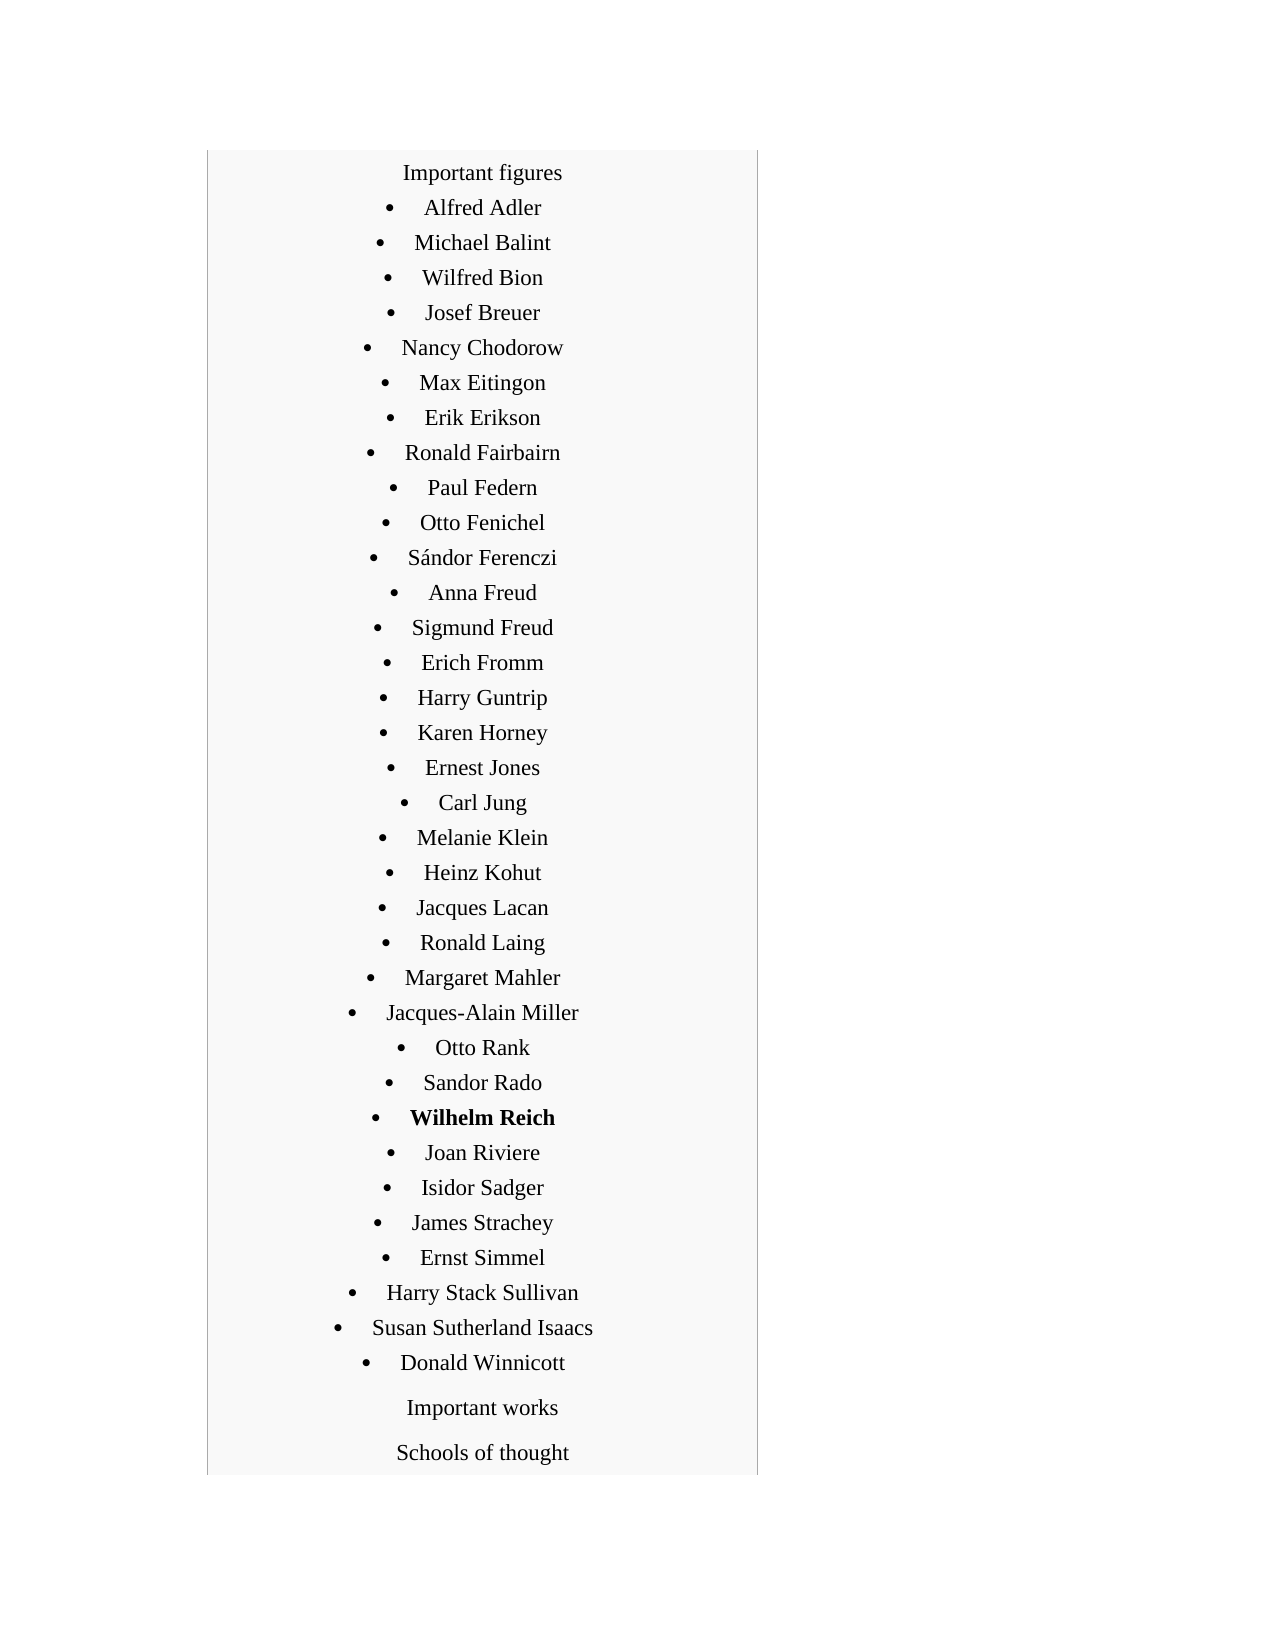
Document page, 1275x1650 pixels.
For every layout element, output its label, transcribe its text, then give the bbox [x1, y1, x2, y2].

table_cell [208, 1430, 757, 1475]
table_cell Important works The Interpretation of Dreams (1899) The Psychopathology of Everyday Life (1901) Three Essays on the Theory of Sexuality (1905) Beyond the Pleasure Principle (1920) The Ego and the Id (1923) [208, 1385, 757, 1430]
table_cell Important figures Alfred Adler Michael Balint Wilfred Bion Josef Breuer Nancy Chodorow Max Eitingon Erik Erikson Ronald Fairbairn Paul Federn Otto Fenichel Sándor Ferenczi Anna Freud Sigmund Freud Erich Fromm Harry Guntrip Karen Horney Ernest Jones Carl Jung Melanie Klein Heinz Kohut Jacques Lacan Ronald Laing Margaret Mahler Jacques-Alain Miller Otto Rank Sandor Rado Wilhelm Reich Joan Riviere Isidor Sadger James Strachey Ernst Simmel Harry Stack Sullivan Susan Sutherland Isaacs Donald Winnicott [208, 150, 757, 1385]
